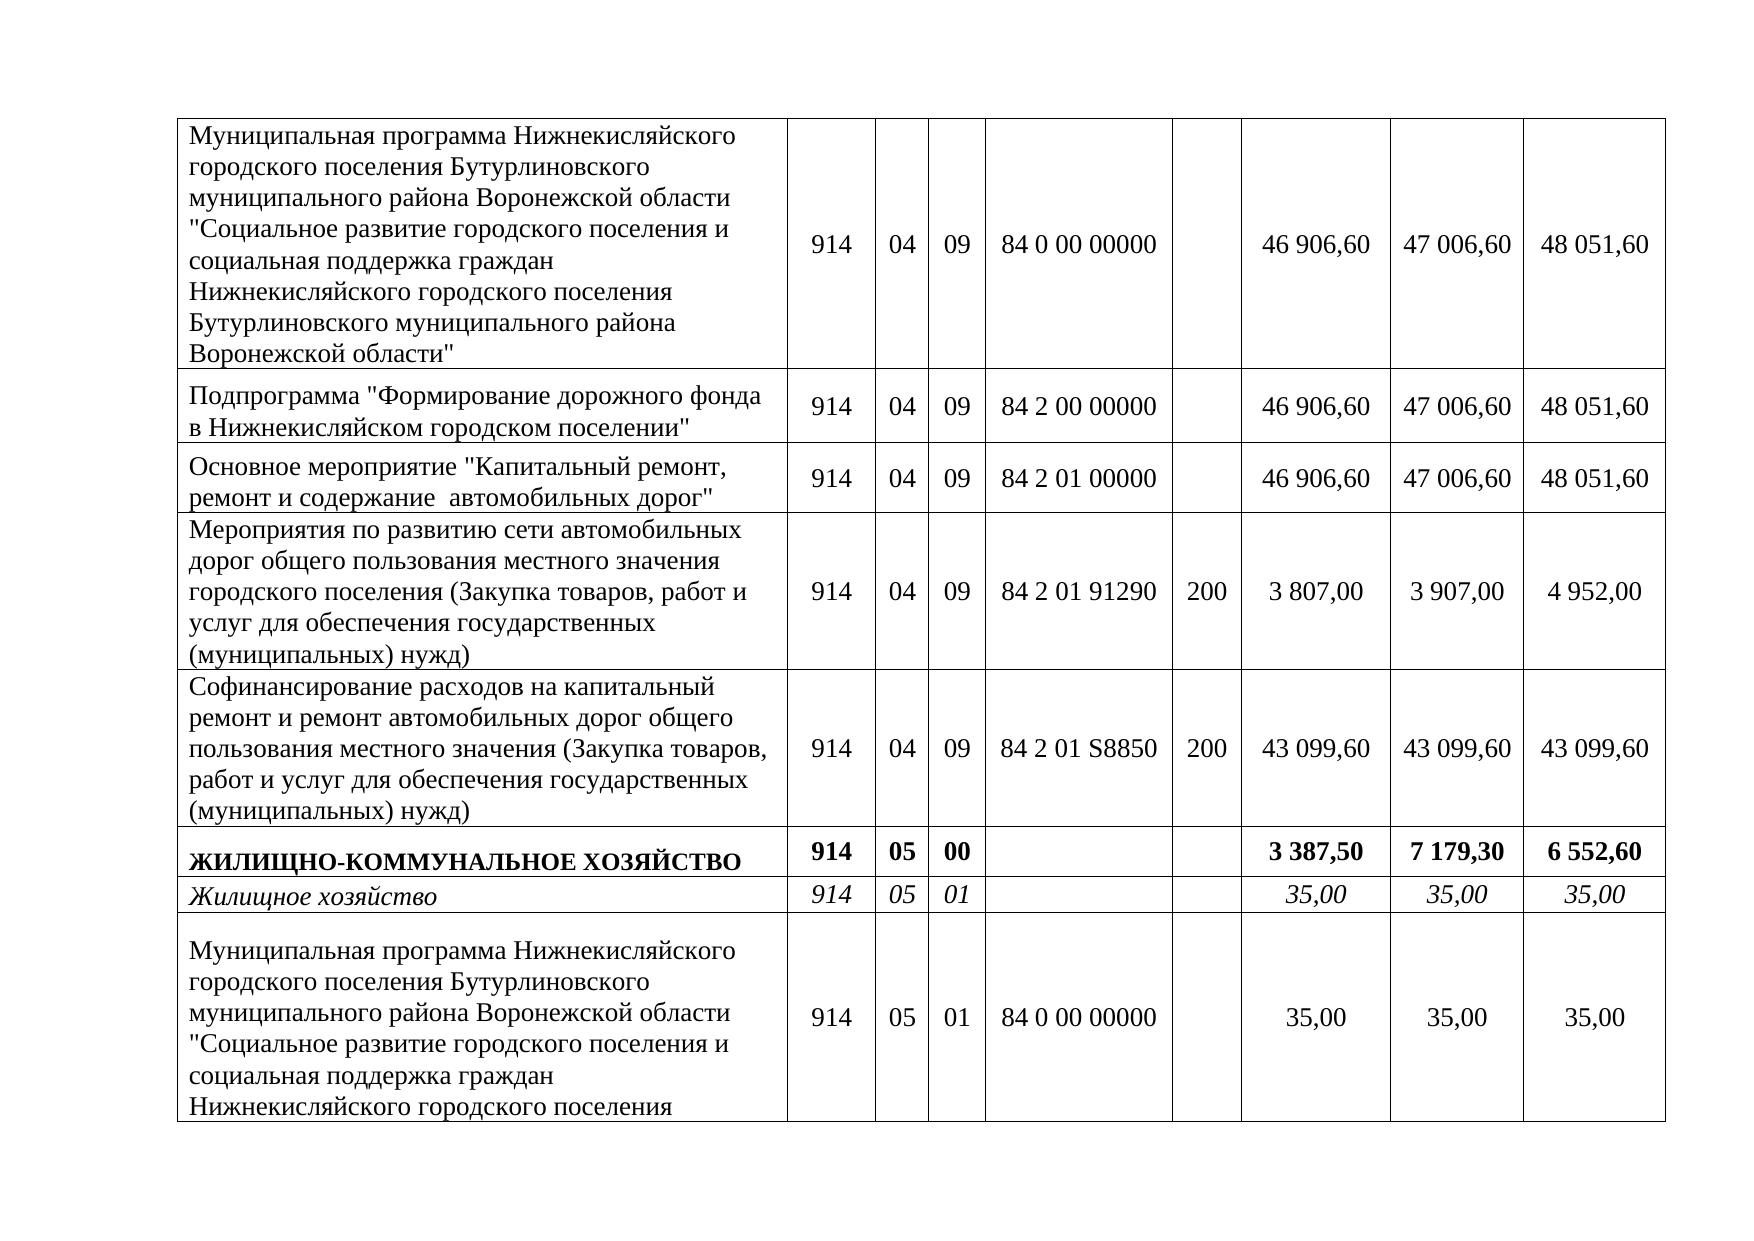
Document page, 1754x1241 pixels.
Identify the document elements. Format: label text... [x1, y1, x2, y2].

table_cell 914 [788, 670, 875, 826]
table_cell 48 051,60 [1524, 369, 1665, 442]
table_cell 914 [788, 913, 875, 1121]
table_cell [1173, 877, 1241, 912]
table_cell 46 906,60 [1242, 443, 1390, 512]
table_cell 84 2 00 00000 [986, 369, 1172, 442]
table_cell 09 [929, 513, 985, 669]
table_cell 35,00 [1524, 877, 1665, 912]
table_cell 05 [876, 877, 928, 912]
table_cell Мероприятия по развитию сети автомобильных дорог общего пользования местного значения городского поселения (Закупка товаров, работ и услуг для обеспечения государственных (муниципальных) нужд) [178, 513, 787, 669]
table_cell 46 906,60 [1242, 369, 1390, 442]
table_cell Жилищное хозяйство [178, 877, 787, 912]
table_cell [1173, 119, 1241, 368]
table_cell 04 [876, 513, 928, 669]
table_cell 09 [929, 670, 985, 826]
table_cell 00 [929, 827, 985, 876]
table_cell 914 [788, 877, 875, 912]
table_cell 3 387,50 [1242, 827, 1390, 876]
table_cell 43 099,60 [1524, 670, 1665, 826]
table_cell 914 [788, 513, 875, 669]
table_cell [986, 827, 1172, 876]
table_cell 914 [788, 119, 875, 368]
table_cell 43 099,60 [1391, 670, 1523, 826]
table_cell [1173, 827, 1241, 876]
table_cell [178, 913, 787, 1121]
table_cell 04 [876, 369, 928, 442]
table_cell 46 906,60 [1242, 119, 1390, 368]
table_cell 04 [876, 670, 928, 826]
table_cell 7 179,30 [1391, 827, 1523, 876]
table_cell 04 [876, 443, 928, 512]
table_cell Подпрограмма "Формирование дорожного фонда в Нижнекисляйском городском поселении" [178, 369, 787, 442]
table_cell 3 807,00 [1242, 513, 1390, 669]
table_cell 01 [929, 877, 985, 912]
table_cell 01 [929, 913, 985, 1121]
table_cell 35,00 [1524, 913, 1665, 1121]
table_cell [1173, 443, 1241, 512]
table_cell 47 006,60 [1391, 443, 1523, 512]
table_cell 35,00 [1391, 877, 1523, 912]
table_cell 200 [1173, 513, 1241, 669]
table_cell 05 [876, 827, 928, 876]
table_cell 47 006,60 [1391, 119, 1523, 368]
table_cell 48 051,60 [1524, 119, 1665, 368]
table_cell 84 2 01 S8850 [986, 670, 1172, 826]
table_cell 200 [1173, 670, 1241, 826]
table_cell 3 907,00 [1391, 513, 1523, 669]
table_cell 914 [788, 827, 875, 876]
table_cell Софинансирование расходов на капитальный ремонт и ремонт автомобильных дорог общего пользования местного значения (Закупка товаров, работ и услуг для обеспечения государственных (муниципальных) нужд) [178, 670, 787, 826]
table_cell 47 006,60 [1391, 369, 1523, 442]
table_cell 84 2 01 00000 [986, 443, 1172, 512]
table_cell 09 [929, 369, 985, 442]
table_cell 04 [876, 119, 928, 368]
table_cell [1173, 369, 1241, 442]
table_cell 09 [929, 119, 985, 368]
table_cell [1173, 913, 1241, 1121]
table_cell [986, 877, 1172, 912]
table_cell 35,00 [1242, 913, 1390, 1121]
table_cell 914 [788, 369, 875, 442]
table_cell 914 [788, 443, 875, 512]
table_cell 84 0 00 00000 [986, 119, 1172, 368]
table_cell 35,00 [1242, 877, 1390, 912]
table_cell 84 0 00 00000 [986, 913, 1172, 1121]
table_cell ЖИЛИЩНО-КОММУНАЛЬНОЕ ХОЗЯЙСТВО [178, 827, 787, 876]
table_cell 48 051,60 [1524, 443, 1665, 512]
table_cell 09 [929, 443, 985, 512]
table_cell 4 952,00 [1524, 513, 1665, 669]
table_cell 05 [876, 913, 928, 1121]
table_cell 43 099,60 [1242, 670, 1390, 826]
table_cell 35,00 [1391, 913, 1523, 1121]
table_cell Основное мероприятие "Капитальный ремонт, ремонт и содержание автомобильных дорог" [178, 443, 787, 512]
table_cell 84 2 01 91290 [986, 513, 1172, 669]
table_cell 6 552,60 [1524, 827, 1665, 876]
